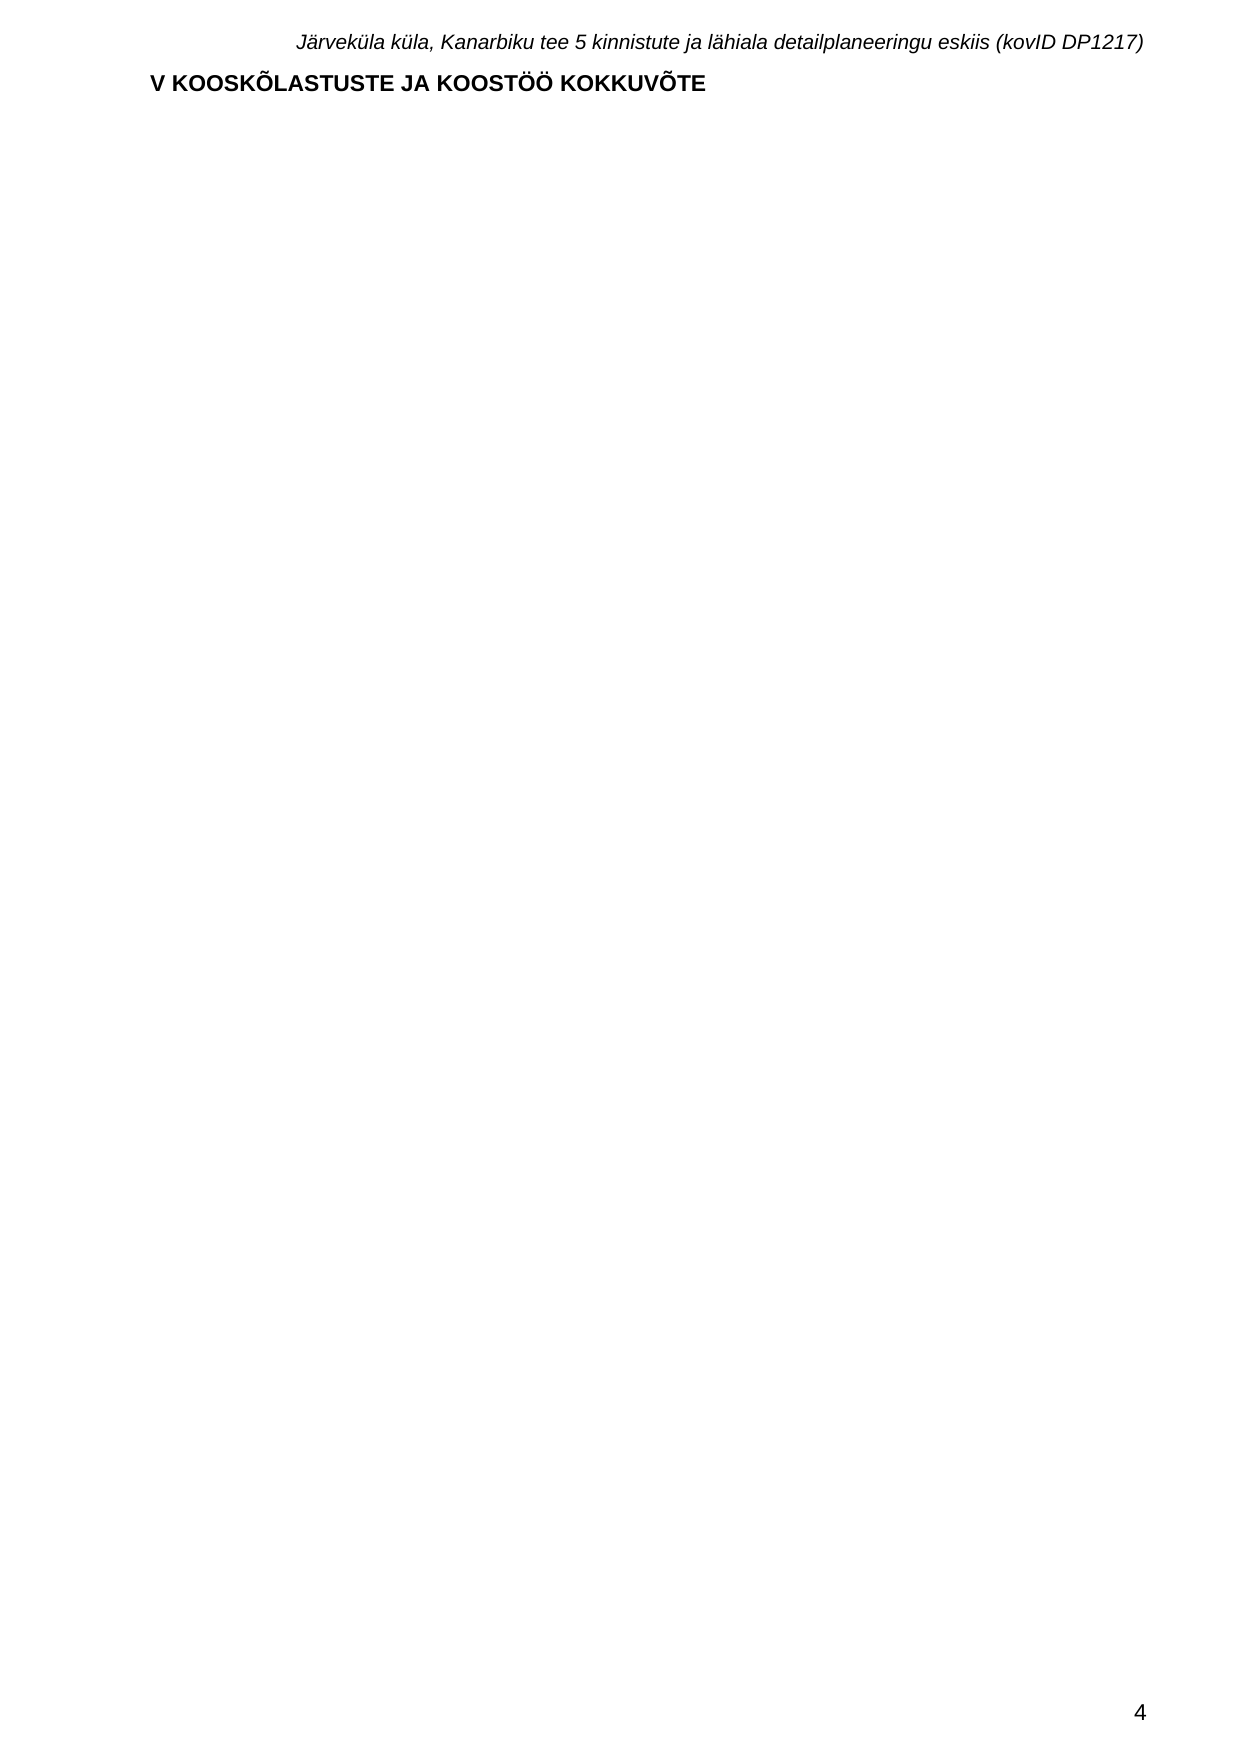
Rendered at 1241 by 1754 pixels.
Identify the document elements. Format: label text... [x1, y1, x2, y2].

list KOOSKÕLASTUSTE JA KOOSTÖÖ KOKKUVÕTE [150, 70, 1146, 96]
